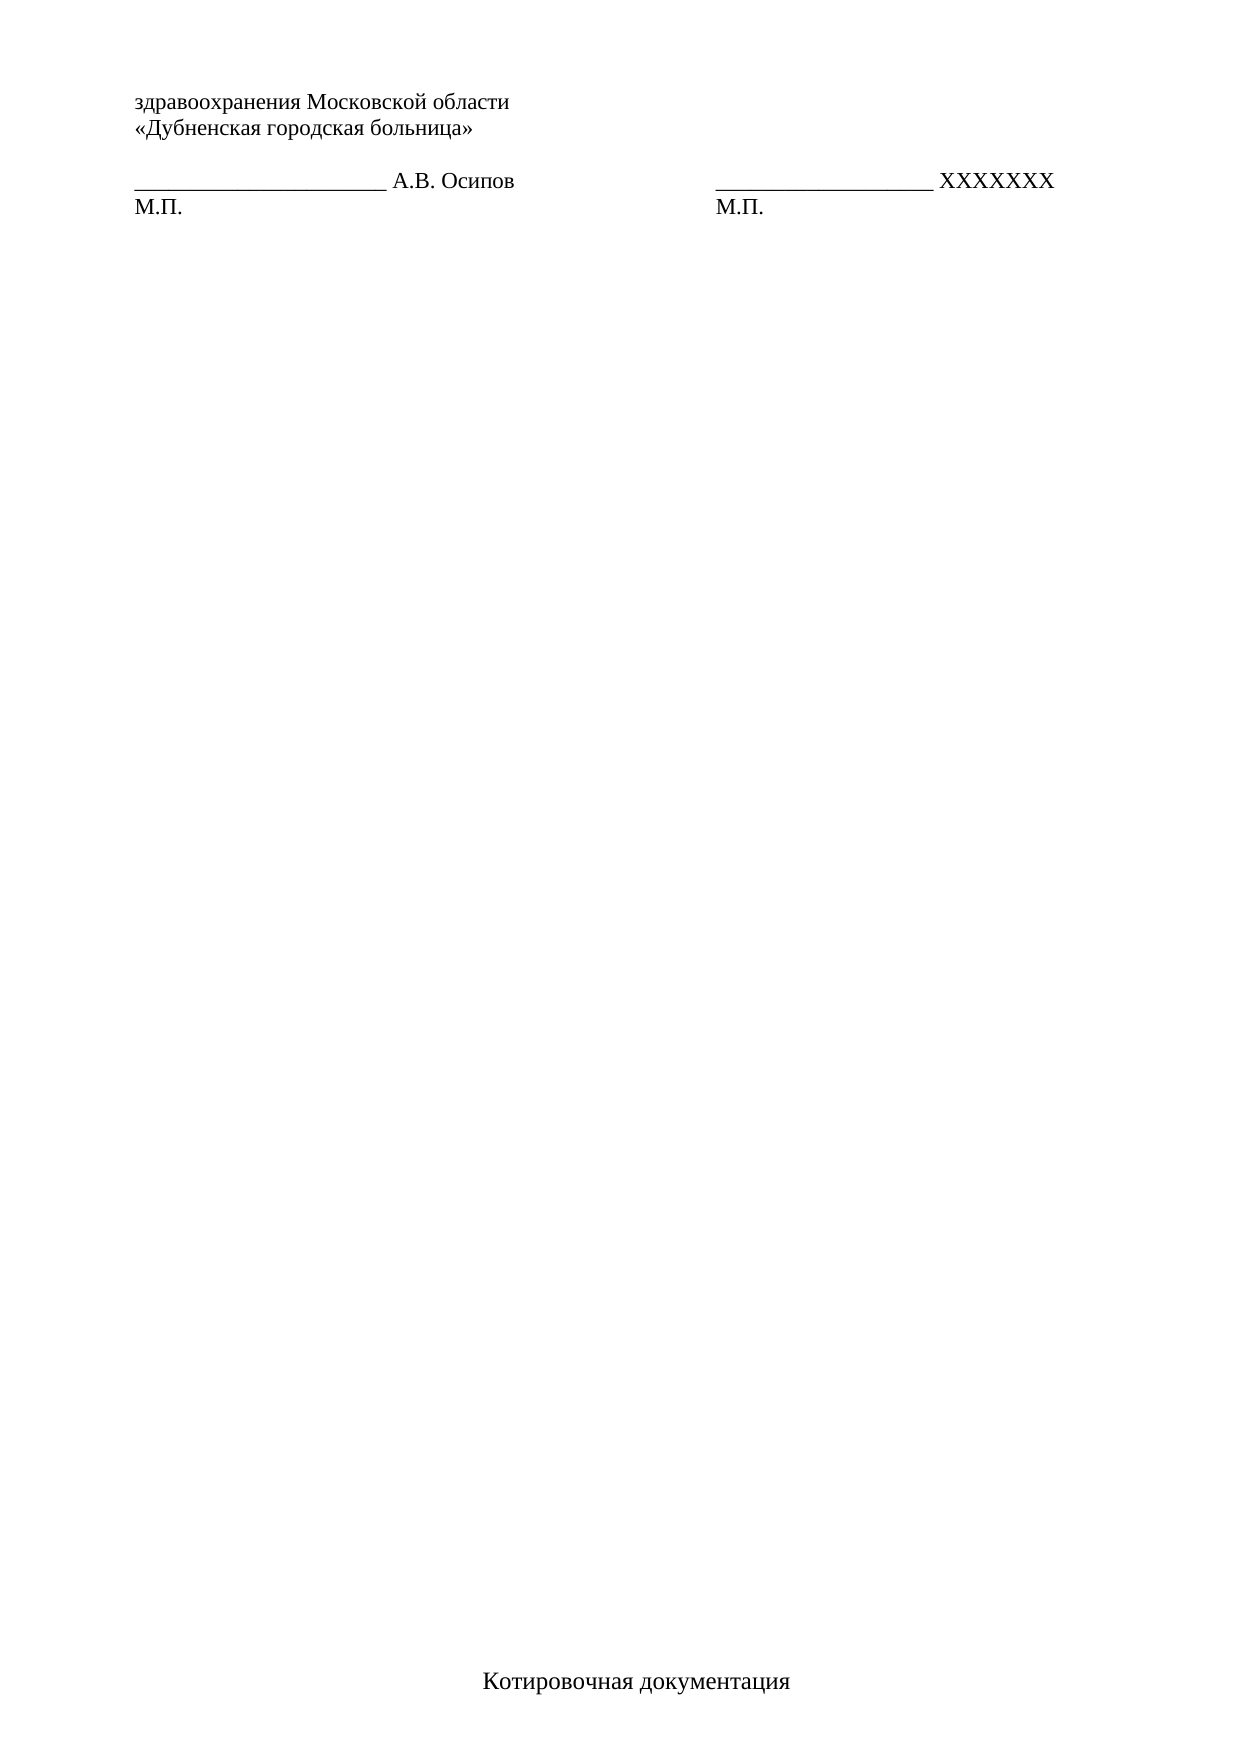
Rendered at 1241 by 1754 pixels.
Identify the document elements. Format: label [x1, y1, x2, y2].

table_cell [636, 88, 1150, 219]
table_cell [123, 88, 636, 219]
